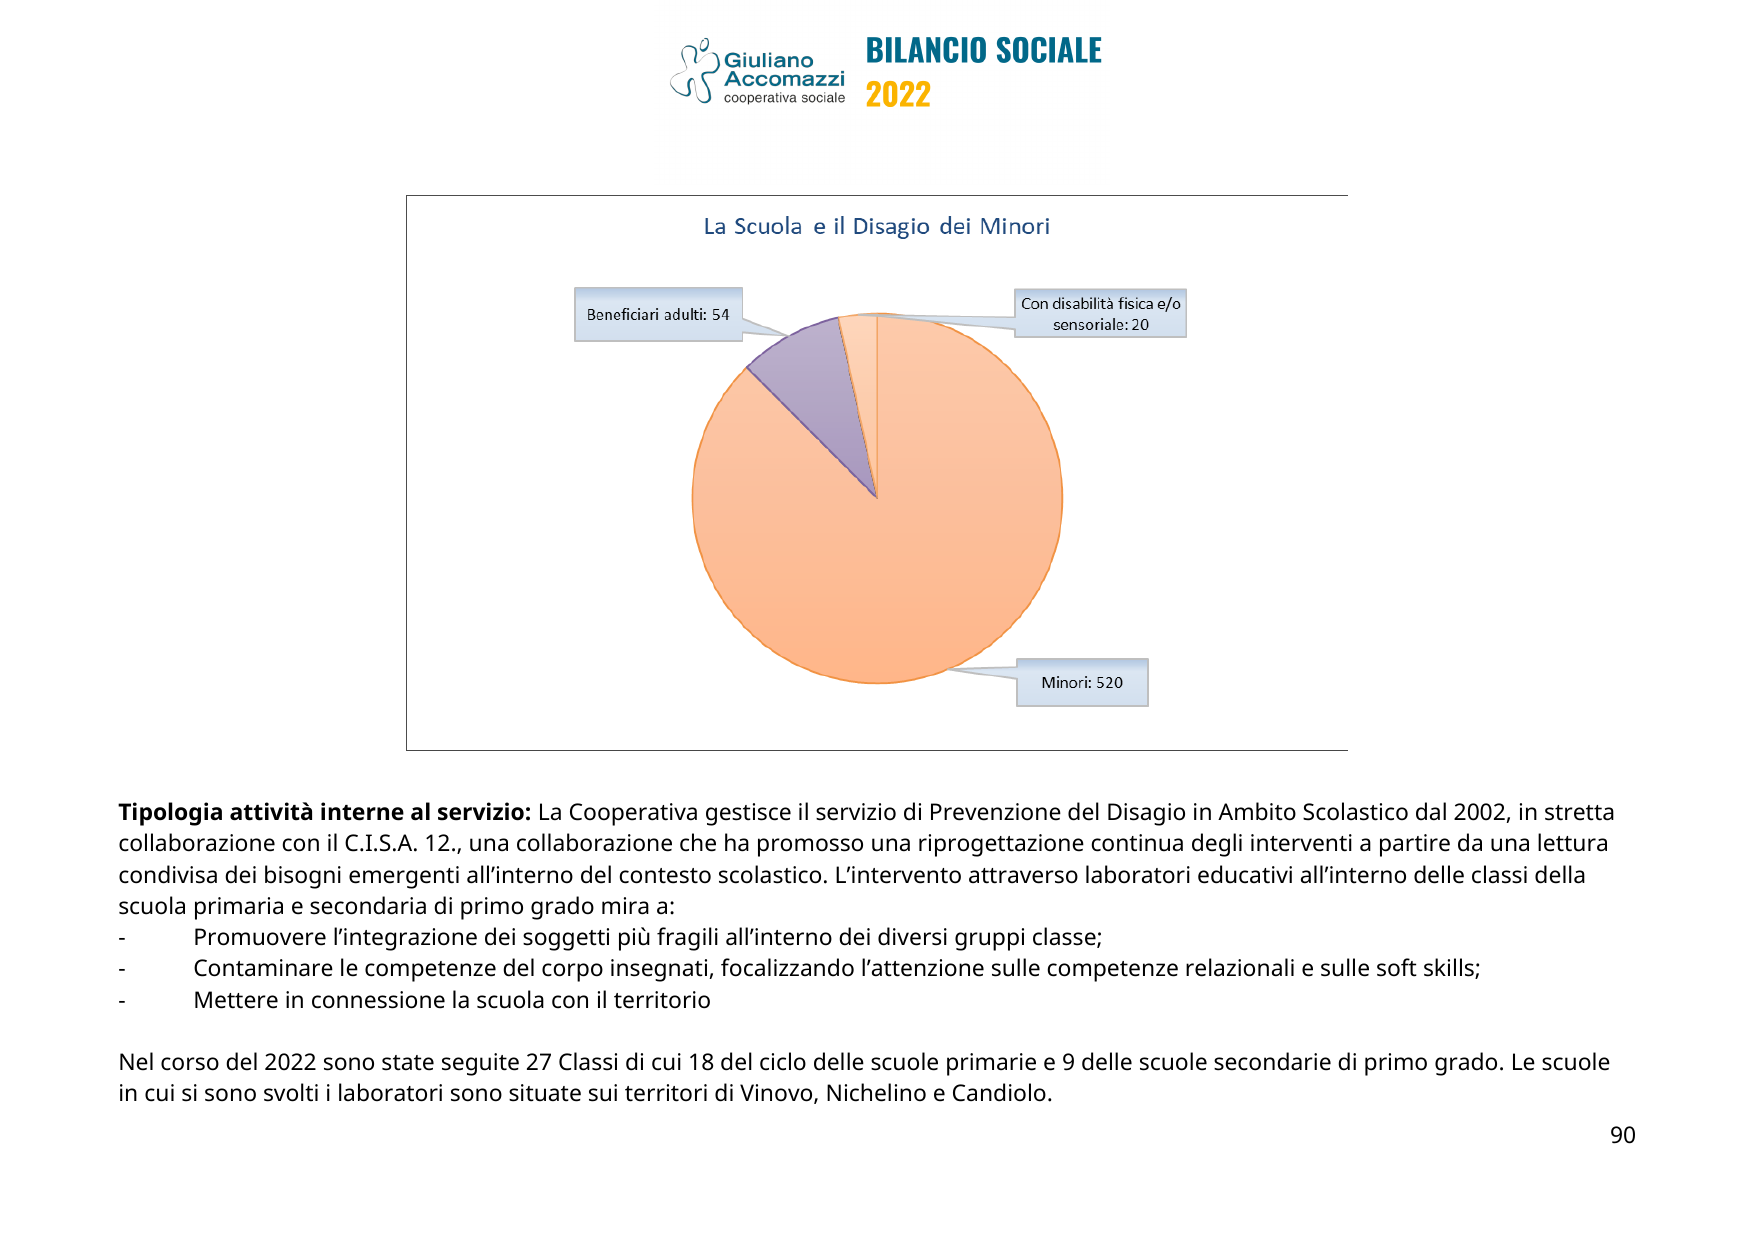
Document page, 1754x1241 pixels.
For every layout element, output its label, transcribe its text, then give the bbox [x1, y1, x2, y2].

picture [406, 195, 1348, 751]
text Tipologia attività interne al servizio: La Cooperativa gestisce il servizio di Prevenzione del Disagio in Ambito Scolastico dal 2002, in stretta collaborazione con il C.I.S.A. 12., una collaborazione che ha promosso una riprogettazione continua degli interventi a partire da una lettura condivisa dei bisogni emergenti all’interno del contesto scolastico. L’intervento attraverso laboratori educativi all’interno delle classi della scuola primaria e secondaria di primo grado mira a: - Promuovere l’integrazione dei soggetti più fragili all’interno dei diversi gruppi classe; - Contaminare le competenze del corpo insegnati, focalizzando l’attenzione sulle competenze relazionali e sulle soft skills; - Mettere in connessione la scuola con il territorio Nel corso del 2022 sono state seguite 27 Classi di cui 18 del ciclo delle scuole primarie e 9 delle scuole secondarie di primo grado. Le scuole in cui si sono svolti i laboratori sono situate sui territori di Vinovo, Nichelino e Candiolo. [118, 765, 1636, 1109]
picture [654, 0, 1111, 185]
